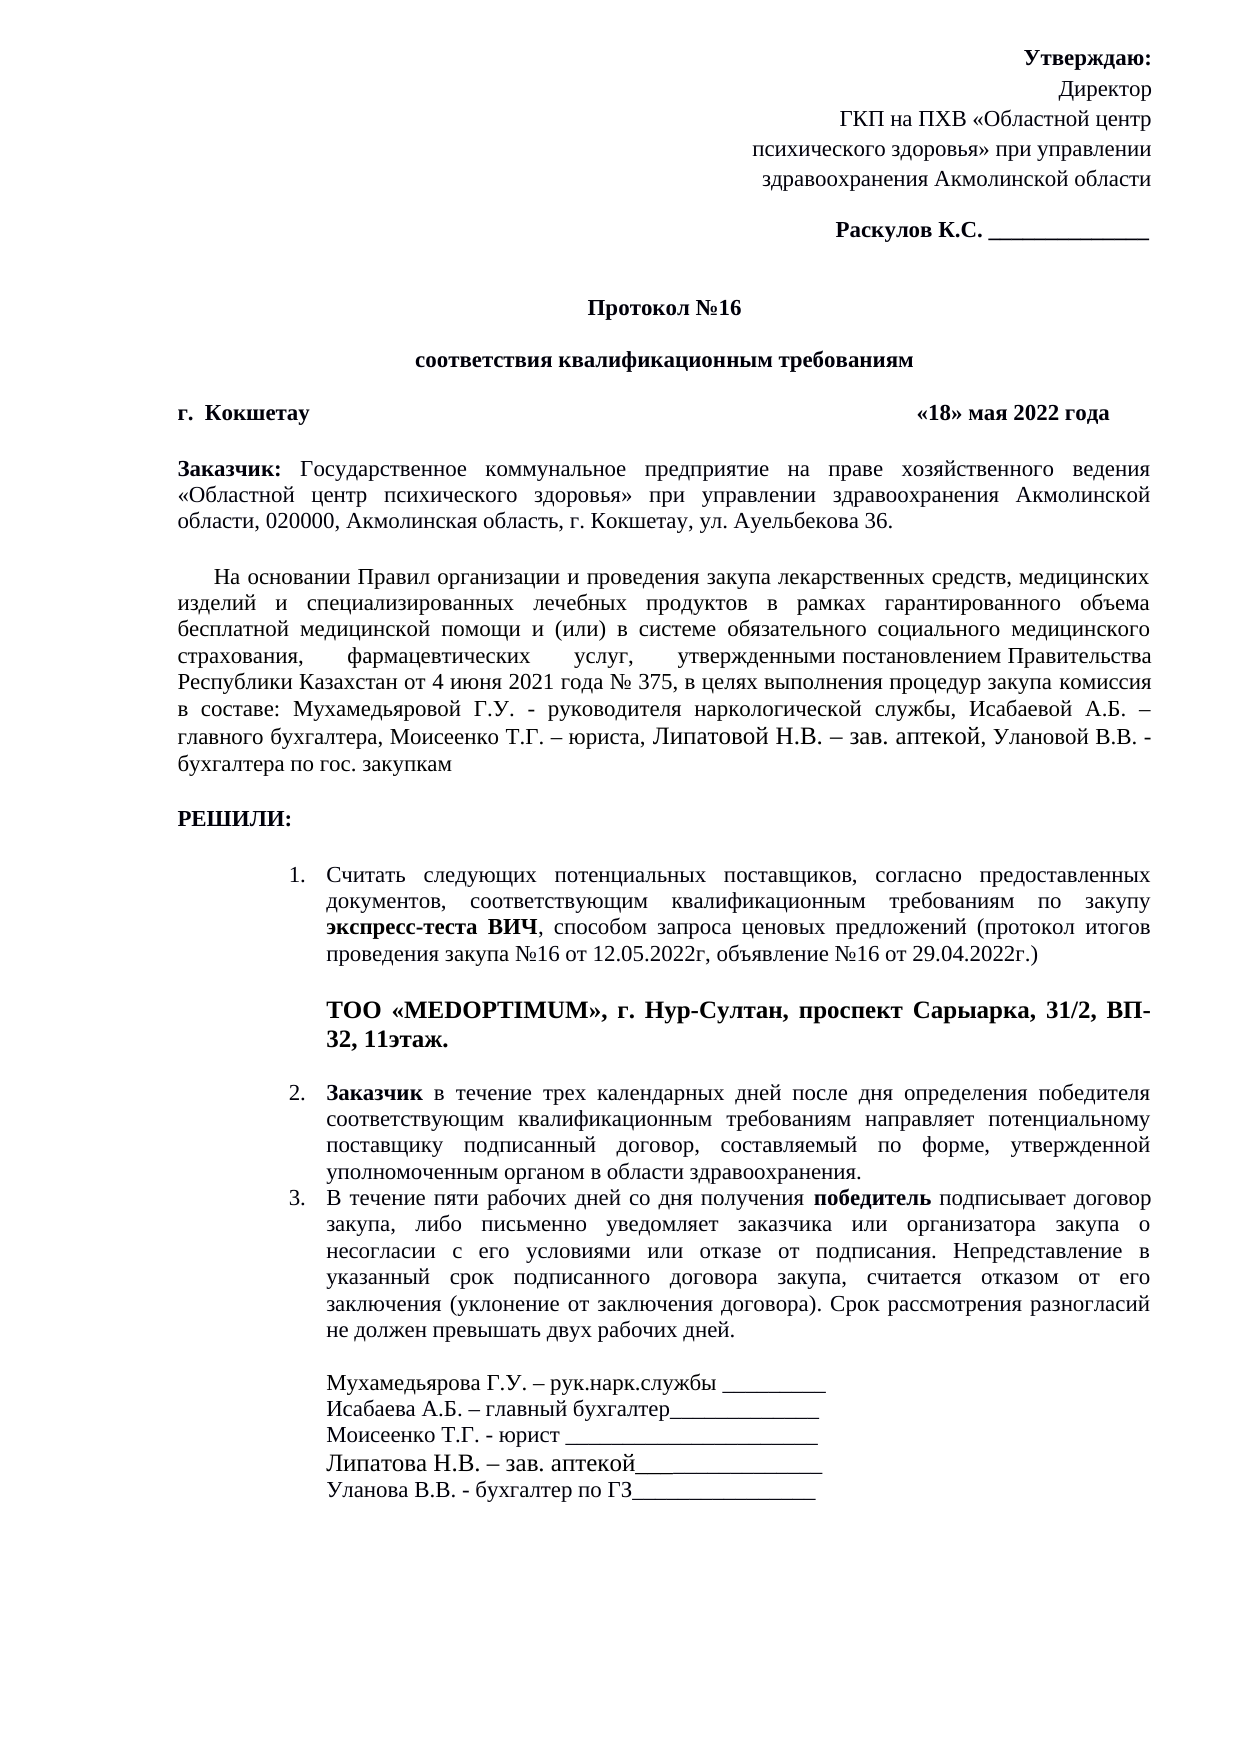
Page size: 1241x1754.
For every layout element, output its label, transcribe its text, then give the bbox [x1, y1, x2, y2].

subtitle г. Кокшетау «18» мая 2022 года [177, 399, 1152, 425]
text Раскулов К.С. ______________ [738, 216, 1152, 243]
list Исабаева А.Б. – главный бухгалтер_____________ [326, 1395, 1152, 1421]
list Уланова В.В. - бухгалтер по ГЗ________________ [326, 1476, 1152, 1503]
list Заказчик в течение трех календарных дней после дня определения победителя соответствующим квалификационным требованиям направляет потенциальному поставщику подписанный договор, составляемый по форме, утвержденной уполномоченным органом в области здравоохранения. [288, 1079, 1152, 1184]
subtitle Протокол №16 [177, 294, 1152, 320]
list Мухамедьярова Г.У. – рук.нарк.службы _________ [326, 1369, 1152, 1395]
subtitle соответствия квалификационным требованиям [177, 346, 1152, 373]
text Утверждаю: Директор ГКП на ПХВ «Областной центр психического здоровья» при управлении здравоохранения Акмолинской области [738, 44, 1152, 192]
text Заказчик: Государственное коммунальное предприятие на праве хозяйственного ведения «Областной центр психического здоровья» при управлении здравоохранения Акмолинской области, 020000, Акмолинская область, г. Кокшетау, ул. Ауельбекова 36. [177, 454, 1152, 534]
list ТОО «MEDOPTIMUM», г. Нур-Султан, проспект Сарыарка, 31/2, ВП-32, 11этаж. [326, 995, 1152, 1052]
text РЕШИЛИ: [177, 805, 1152, 832]
list В течение пяти рабочих дней со дня получения победитель подписывает договор закупа, либо письменно уведомляет заказчика или организатора закупа о несогласии с его условиями или отказе от подписания. Непредставление в указанный срок подписанного договора закупа, считается отказом от его заключения (уклонение от заключения договора). Срок рассмотрения разногласий не должен превышать двух рабочих дней. [288, 1184, 1152, 1342]
text На основании Правил организации и проведения закупа лекарственных средств, медицинских изделий и специализированных лечебных продуктов в рамках гарантированного объема бесплатной медицинской помощи и (или) в системе обязательного социального медицинского страхования, фармацевтических услуг, утвержденными постановлением Правительства Республики Казахстан от 4 июня 2021 года № 375, в целях выполнения процедур закупа комиссия в составе: Мухамедьяровой Г.У. - руководителя наркологической службы, Исабаевой А.Б. – главного бухгалтера, Моисеенко Т.Г. – юриста, Липатовой Н.В. – зав. аптекой, Улановой В.В. - бухгалтера по гос. закупкам [177, 563, 1152, 776]
list Липатова Н.В. – зав. аптекой________________ [326, 1448, 1152, 1476]
list Моисеенко Т.Г. - юрист ______________________ [326, 1421, 1152, 1448]
list Считать следующих потенциальных поставщиков, согласно предоставленных документов, соответствующим квалификационным требованиям по закупу экспресс-теста ВИЧ, способом запроса ценовых предложений (протокол итогов проведения закупа №16 от 12.05.2022г, объявление №16 от 29.04.2022г.) [288, 861, 1152, 966]
